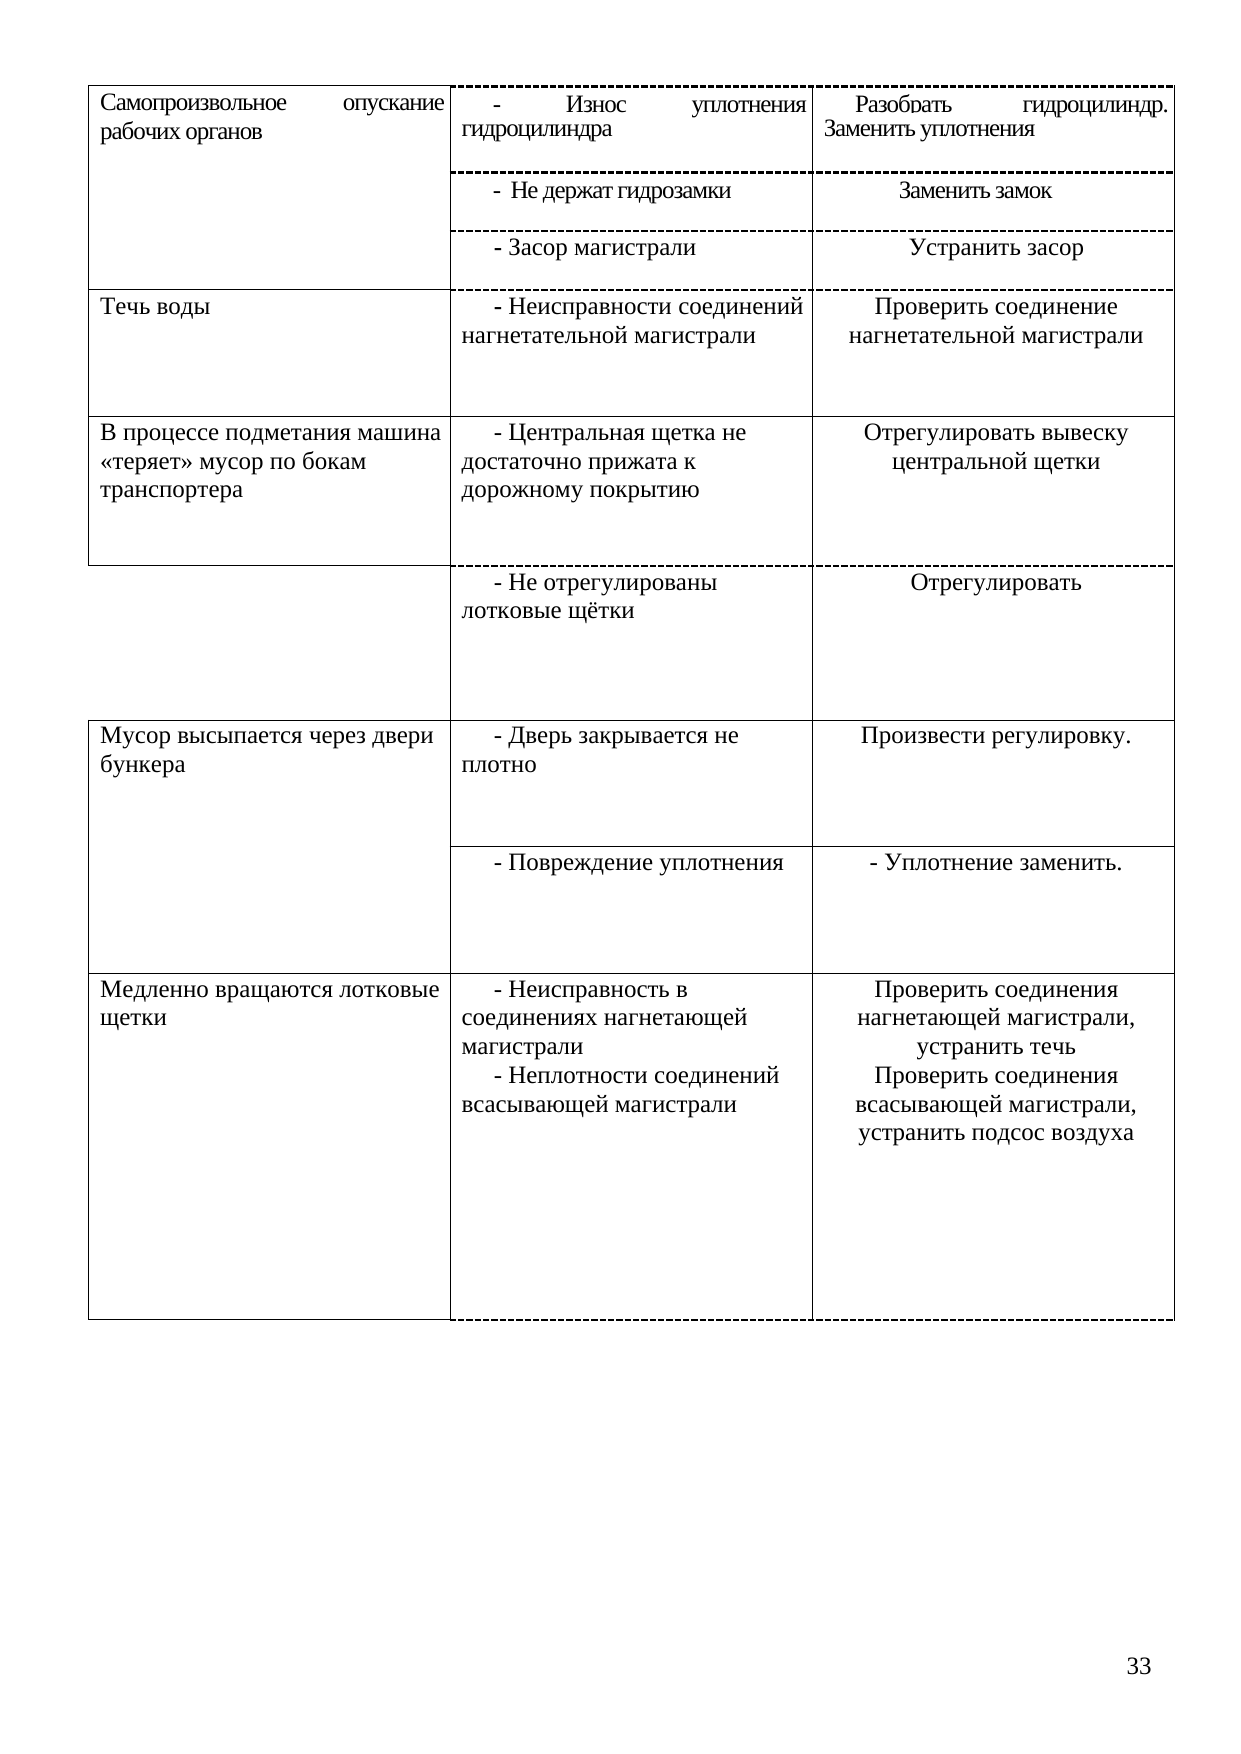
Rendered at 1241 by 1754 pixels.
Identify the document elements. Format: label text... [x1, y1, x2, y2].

table_cell - Центральная щетка не достаточно прижата к дорожному покрытию [451, 417, 812, 565]
table_cell Заменить замок [813, 171, 1174, 230]
table_cell Произвести регулировку. [813, 721, 1174, 846]
table_cell Разобрать гидроцилиндр. Заменить уплотнения [813, 85, 1174, 171]
table_cell Самопроизвольное опускание рабочих органов [89, 86, 450, 289]
table_cell Устранить засор [813, 230, 1174, 289]
table_cell Мусор высыпается через двери бункера [89, 721, 450, 973]
table_cell - Повреждение уплотнения [451, 847, 812, 973]
table_cell - Износ уплотнения гидроцилиндра [451, 85, 812, 171]
table_cell - Уплотнение заменить. [813, 847, 1174, 973]
table_cell Отрегулировать [813, 565, 1174, 719]
table_cell Проверить соединение нагнетательной магистрали [813, 289, 1174, 416]
table_cell - Засор магистрали [451, 230, 812, 289]
table_cell - Не держат гидрозамки [451, 171, 812, 230]
table_cell - Неисправность в соединениях нагнетающей магистрали - Неплотности соединений всасывающей магистрали [451, 974, 812, 1319]
table_cell - Не отрегулированы лотковые щётки [451, 565, 812, 719]
table_cell В процессе подметания машина «теряет» мусор по бокам транспортера [89, 417, 450, 565]
table_cell Течь воды [89, 290, 450, 416]
table_cell Проверить соединения нагнетающей магистрали, устранить течь Проверить соединения всасывающей магистрали, устранить подсос воздуха [813, 974, 1174, 1319]
table_cell - Дверь закрывается не плотно [451, 721, 812, 846]
table_cell - Неисправности соединений нагнетательной магистрали [451, 289, 812, 416]
table_cell Отрегулировать вывеску центральной щетки [813, 417, 1174, 565]
table_cell Медленно вращаются лотковые щетки [89, 974, 450, 1319]
